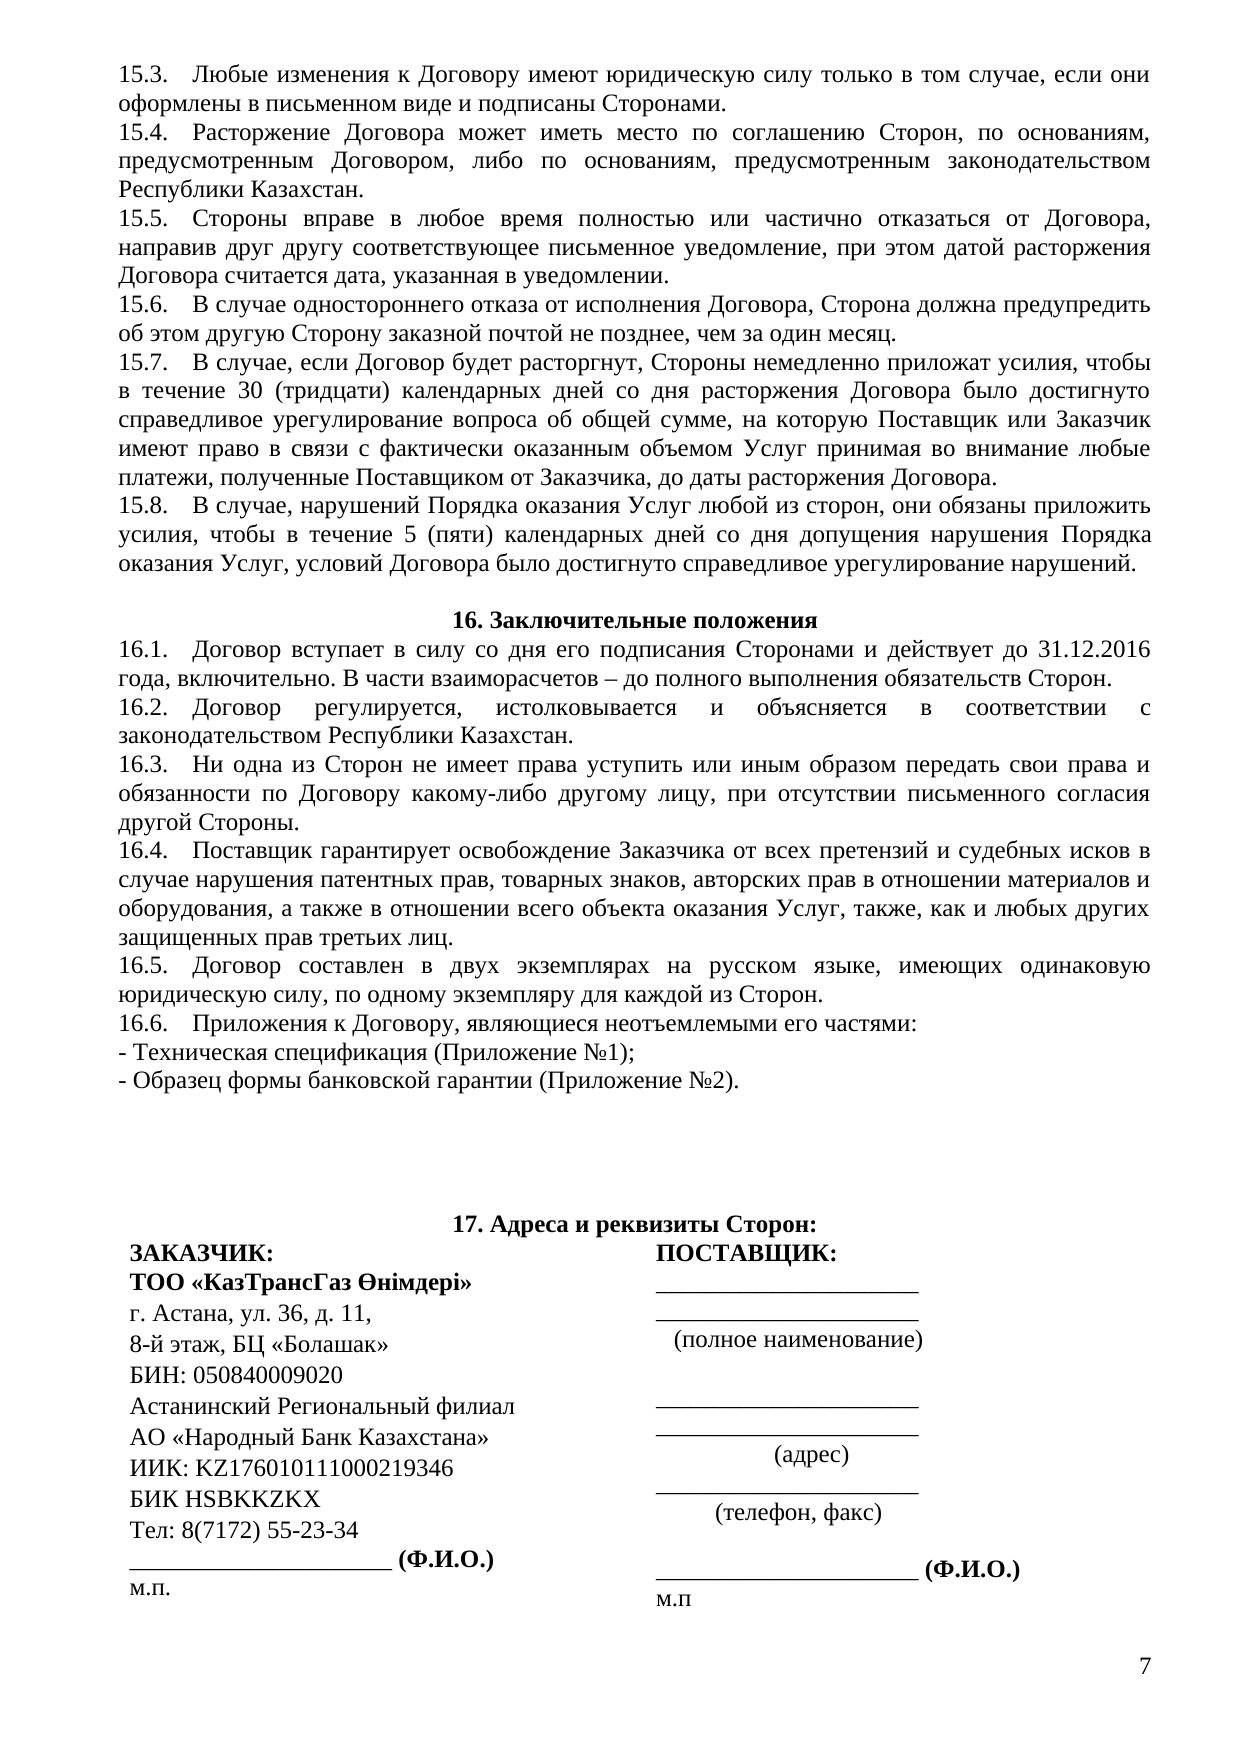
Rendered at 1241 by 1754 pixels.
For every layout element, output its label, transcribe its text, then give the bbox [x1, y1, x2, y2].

list Расторжение Договора может иметь место по соглашению Сторон, по основаниям, предусмотренным Договором, либо по основаниям, предусмотренным законодательством Республики Казахстан. [118, 117, 1152, 203]
table_header ПОСТАВЩИК: _____________________ _____________________ (полное наименование) _____________________ _____________________ (адрес) _____________________ (телефон, факс) _____________________ (Ф.И.О.) м.п [645, 1238, 1152, 1612]
list Договор составлен в двух экземплярах на русском языке, имеющих одинаковую юридическую силу, по одному экземпляру для каждой из Сторон. [118, 950, 1152, 1008]
list Ни одна из Сторон не имеет права уступить или иным образом передать свои права и обязанности по Договору какому-либо другому лицу, при отсутствии письменного согласия другой Стороны. [118, 749, 1152, 835]
list Стороны вправе в любое время полностью или частично отказаться от Договора, направив друг другу соответствующее письменное уведомление, при этом датой расторжения Договора считается дата, указанная в уведомлении. [118, 203, 1152, 289]
text - Техническая спецификация (Приложение №1); [118, 1037, 1152, 1065]
list Договор вступает в силу со дня его подписания Сторонами и действует до 31.12.2016 года, включительно. В части взаиморасчетов – до полного выполнения обязательств Сторон. [118, 634, 1152, 692]
list Любые изменения к Договору имеют юридическую силу только в том случае, если они оформлены в письменном виде и подписаны Сторонами. [118, 59, 1152, 117]
list Поставщик гарантирует освобождение Заказчика от всех претензий и судебных исков в случае нарушения патентных прав, товарных знаков, авторских прав в отношении материалов и оборудования, а также в отношении всего объекта оказания Услуг, также, как и любых других защищенных прав третьих лиц. [118, 835, 1152, 950]
list Адреса и реквизиты Сторон: [118, 1209, 1152, 1238]
list В случае одностороннего отказа от исполнения Договора, Сторона должна предупредить об этом другую Сторону заказной почтой не позднее, чем за один месяц. [118, 289, 1152, 347]
list В случае, если Договор будет расторгнут, Стороны немедленно приложат усилия, чтобы в течение 30 (тридцати) календарных дней со дня расторжения Договора было достигнуто справедливое урегулирование вопроса об общей сумме, на которую Поставщик или Заказчик имеют право в связи с фактически оказанным объемом Услуг принимая во внимание любые платежи, полученные Поставщиком от Заказчика, до даты расторжения Договора. [118, 347, 1152, 490]
table_header ЗАКАЗЧИК: ТОО «КазТрансГаз Өнімдері» г. Астана, ул. 36, д. 11, 8-й этаж, БЦ «Болашак» БИН: 050840009020 Астанинский Региональный филиал АО «Народный Банк Казахстана» ИИК: KZ176010111000219346 БИК HSBKKZKX Тел: 8(7172) 55-23-34 _____________________ (Ф.И.О.) м.п. [118, 1238, 644, 1612]
list Заключительные положения [118, 605, 1152, 634]
list Договор регулируется, истолковывается и объясняется в соответствии с законодательством Республики Казахстан. [118, 692, 1152, 749]
list Приложения к Договору, являющиеся неотъемлемыми его частями: [118, 1008, 1152, 1037]
text - Образец формы банковской гарантии (Приложение №2). [118, 1065, 1152, 1094]
list В случае, нарушений Порядка оказания Услуг любой из сторон, они обязаны приложить усилия, чтобы в течение 5 (пяти) календарных дней со дня допущения нарушения Порядка оказания Услуг, условий Договора было достигнуто справедливое урегулирование нарушений. [118, 490, 1152, 577]
